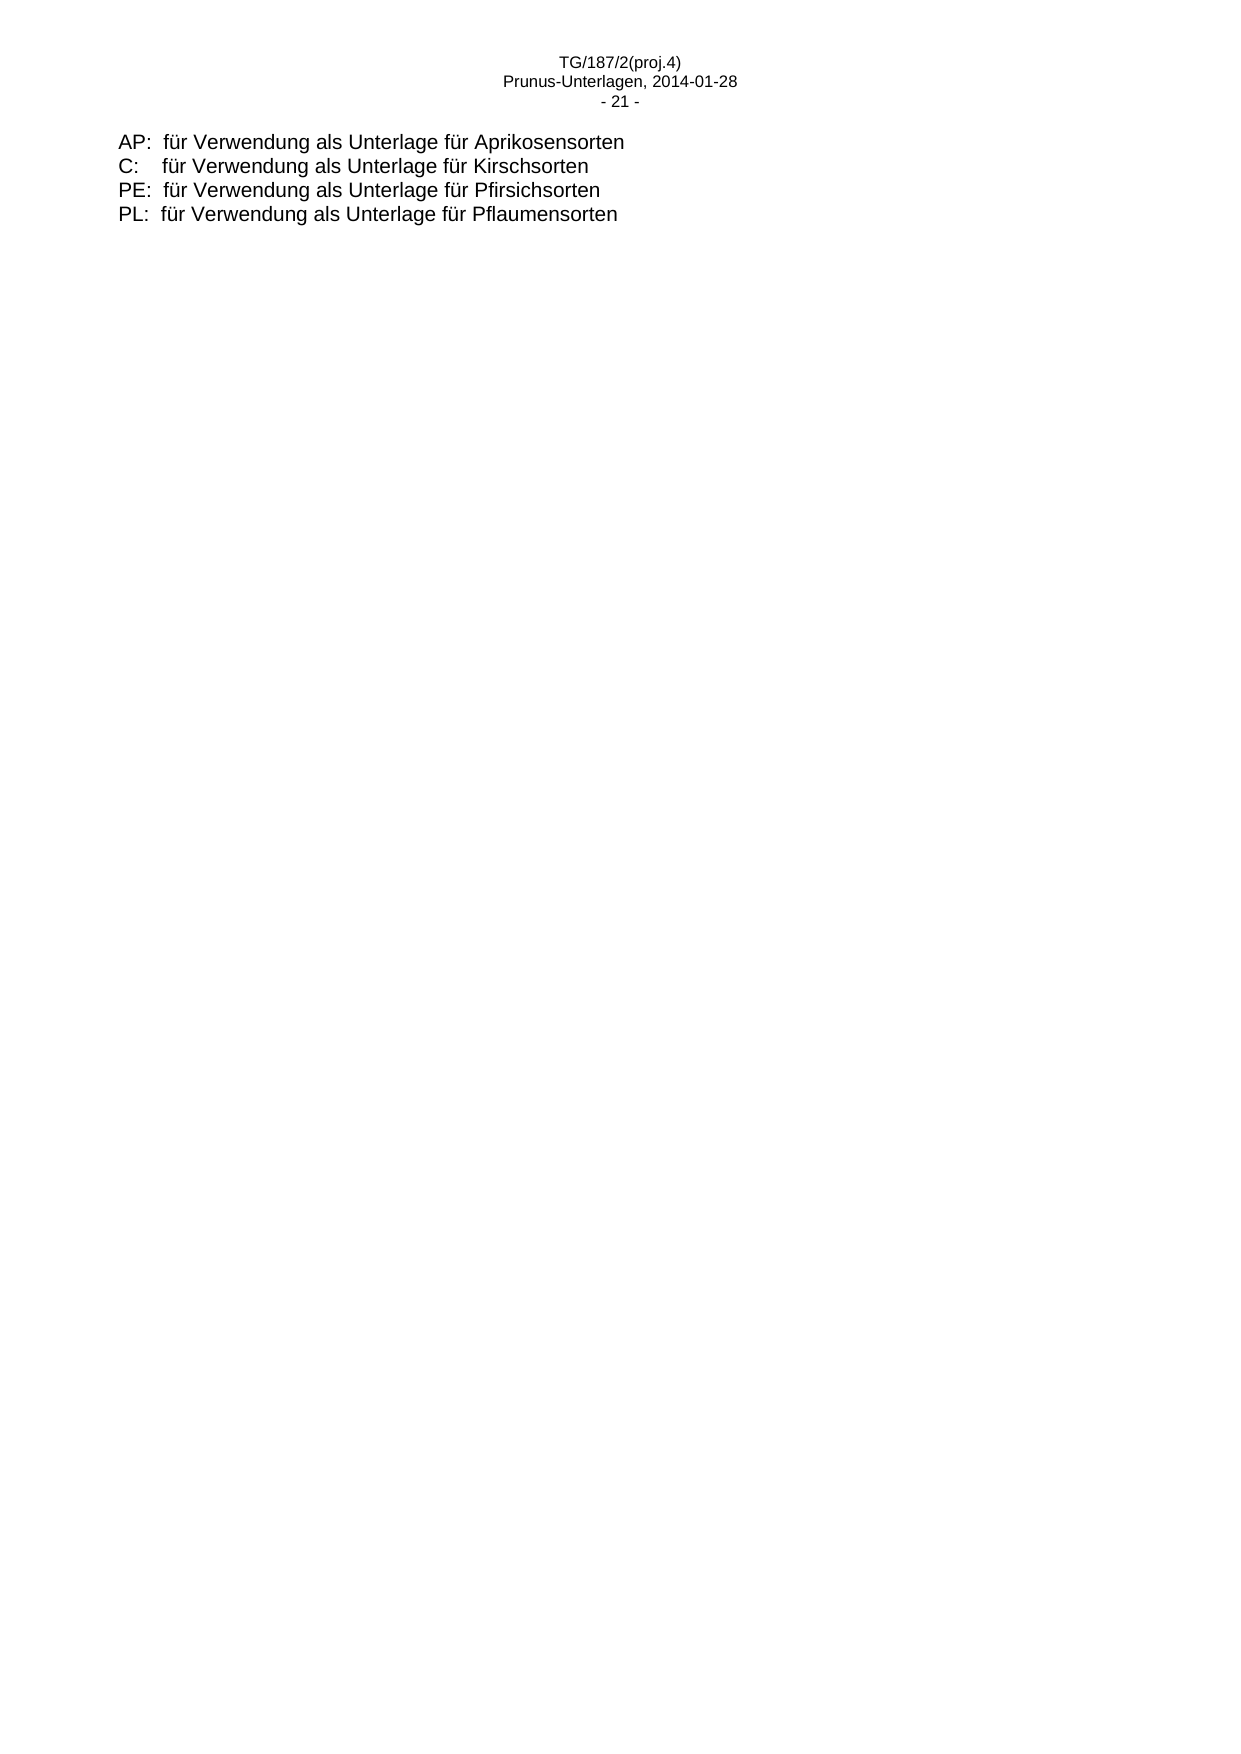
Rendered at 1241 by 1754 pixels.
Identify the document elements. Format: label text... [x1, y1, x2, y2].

text C: für Verwendung als Unterlage für Kirschsorten [118, 154, 1122, 178]
text PL: für Verwendung als Unterlage für Pflaumensorten [118, 202, 1122, 226]
text PE: für Verwendung als Unterlage für Pfirsichsorten [118, 178, 1122, 202]
text AP: für Verwendung als Unterlage für Aprikosensorten [118, 130, 1122, 154]
